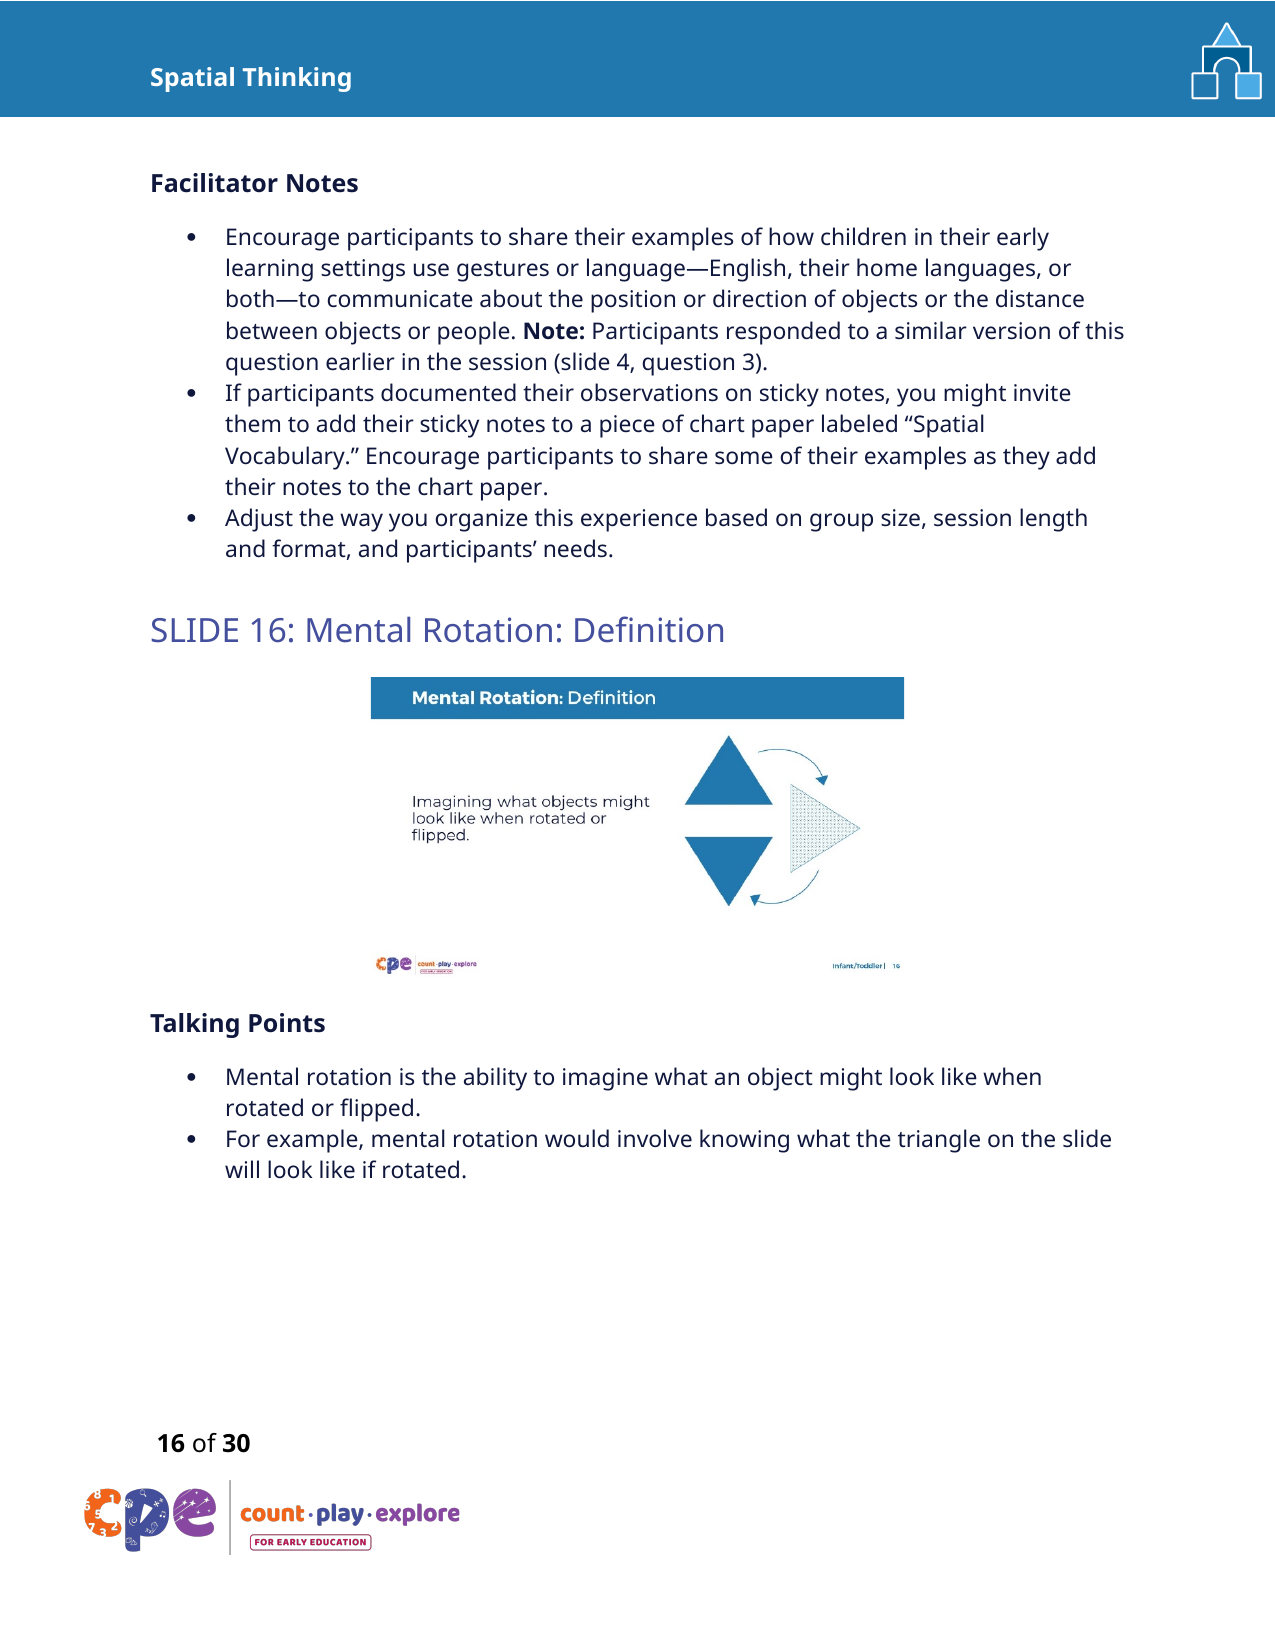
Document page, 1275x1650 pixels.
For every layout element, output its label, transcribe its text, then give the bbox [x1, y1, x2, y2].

picture [84, 1480, 460, 1555]
picture [370, 677, 905, 977]
subtitle Talking Points [150, 989, 1125, 1039]
picture [0, 1, 1275, 117]
list If participants documented their observations on sticky notes, you might invite them to add their sticky notes to a piece of chart paper labeled “Spatial Vocabulary.” Encourage participants to share some of their examples as they add their notes to the chart paper. [187, 377, 1125, 502]
list Encourage participants to share their examples of how children in their early learning settings use gestures or language—English, their home languages, or both—to communicate about the position or direction of objects or the distance between objects or people. Note: Participants responded to a similar version of this question earlier in the session (slide 4, question 3). [187, 221, 1125, 377]
list Adjust the way you organize this experience based on group size, session length and format, and participants’ needs. [187, 502, 1125, 564]
subtitle Facilitator Notes [150, 150, 1125, 200]
list For example, mental rotation would involve knowing what the triangle on the slide will look like if rotated. [187, 1123, 1125, 1185]
list Mental rotation is the ability to imagine what an object might look like when rotated or flipped. [187, 1060, 1125, 1123]
subtitle SLIDE 16: Mental Rotation: Definition [150, 602, 1125, 652]
